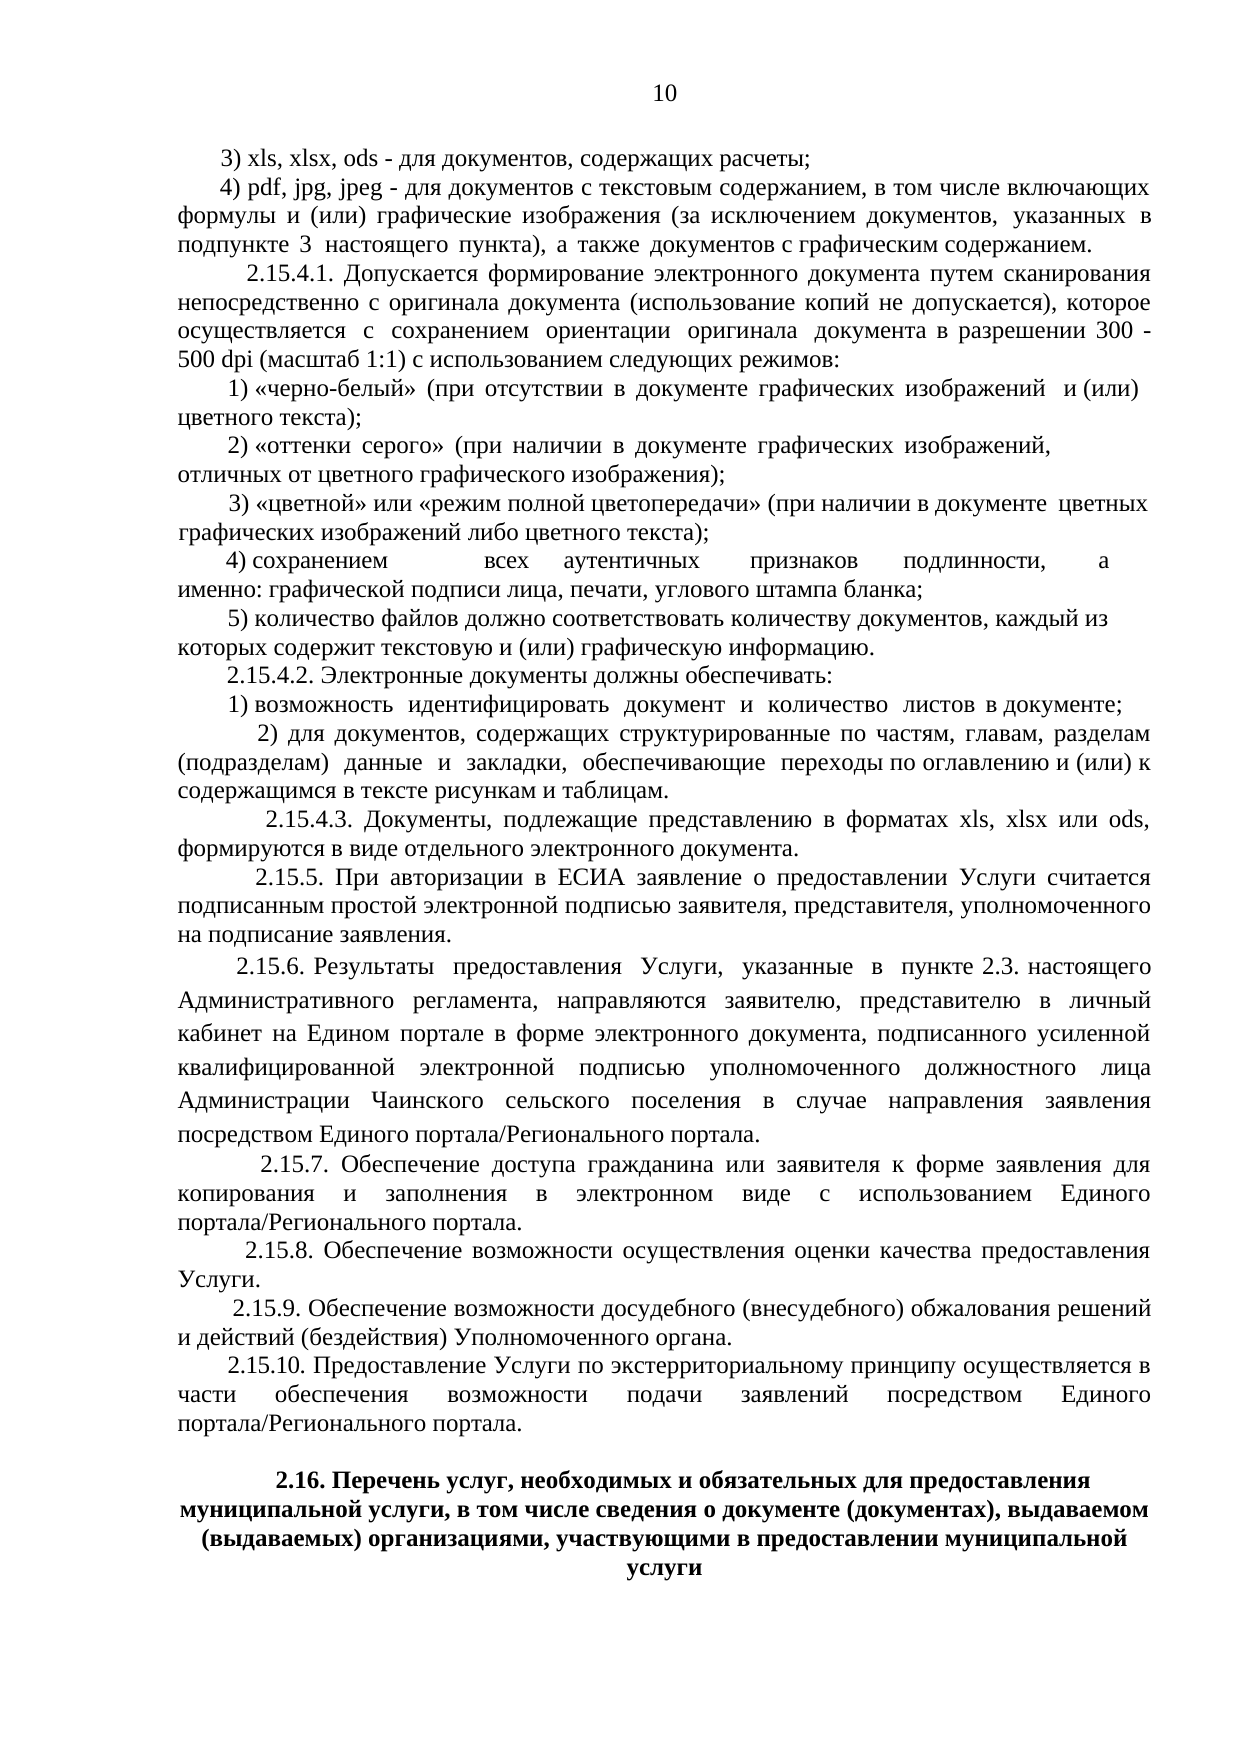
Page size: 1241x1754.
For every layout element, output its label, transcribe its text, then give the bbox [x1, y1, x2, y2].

text 2.15.9. Обеспечение возможности досудебного (внесудебного) обжалования решений и действий (бездействия) Уполномоченного органа. [177, 1293, 1152, 1350]
text 2.15.4.2. Электронные документы должны обеспечивать: [189, 660, 1152, 689]
text 2.15.6. Результаты предоставления Услуги, указанные в пункте 2.3. настоящего Административного регламента, направляются заявителю, представителю в личный кабинет на Едином портале в форме электронного документа, подписанного усиленной квалифицированной электронной подписью уполномоченного должностного лица Администрации Чаинского сельского поселения в случае направления заявления посредством Единого портала/Регионального портала. [177, 948, 1152, 1149]
text 3) «цветной» или «режим полной цветопередачи» (при наличии в документе цветных графических изображений либо цветного текста); [177, 488, 1152, 545]
text 2.15.7. Обеспечение доступа гражданина или заявителя к форме заявления для копирования и заполнения в электронном виде с использованием Единого портала/Регионального портала. [177, 1149, 1152, 1235]
text 2.15.10. Предоставление Услуги по экстерриториальному принципу осуществляется в части обеспечения возможности подачи заявлений посредством Единого портала/Регионального портала. [177, 1350, 1152, 1437]
text 3) xls, xlsx, ods - для документов, содержащих расчеты; [189, 143, 1152, 172]
text 4) сохранением всех аутентичных признаков подлинности, а именно: графической подписи лица, печати, углового штампа бланка; [177, 545, 1152, 603]
text 2.15.8. Обеспечение возможности осуществления оценки качества предоставления Услуги. [177, 1235, 1152, 1293]
text 1) «черно-белый» (при отсутствии в документе графических изображений и (или) цветного текста); [177, 373, 1152, 430]
text 2) для документов, содержащих структурированные по частям, главам, разделам (подразделам) данные и закладки, обеспечивающие переходы по оглавлению и (или) к содержащимся в тексте рисункам и таблицам. [177, 718, 1152, 804]
text 2) «оттенки серого» (при наличии в документе графических изображений, отличных от цветного графического изображения); [177, 430, 1152, 488]
text 4) pdf, jpg, jpeg - для документов с текстовым содержанием, в том числе включающих формулы и (или) графические изображения (за исключением документов, указанных в подпункте 3 настоящего пункта), а также документов с графическим содержанием. [177, 172, 1152, 258]
text 2.16. Перечень услуг, необходимых и обязательных для предоставления муниципальной услуги, в том числе сведения о документе (документах), выдаваемом (выдаваемых) организациями, участвующими в предоставлении муниципальной услуги [177, 1465, 1152, 1580]
text 5) количество файлов должно соответствовать количеству документов, каждый из которых содержит текстовую и (или) графическую информацию. [177, 603, 1152, 660]
text 1) возможность идентифицировать документ и количество листов в документе; [177, 689, 1152, 718]
text 2.15.5. При авторизации в ЕСИА заявление о предоставлении Услуги считается подписанным простой электронной подписью заявителя, представителя, уполномоченного на подписание заявления. [177, 862, 1152, 948]
text 2.15.4.1. Допускается формирование электронного документа путем сканирования непосредственно с оригинала документа (использование копий не допускается), которое осуществляется с сохранением ориентации оригинала документа в разрешении 300 - 500 dpi (масштаб 1:1) с использованием следующих режимов: [177, 258, 1152, 373]
text 2.15.4.3. Документы, подлежащие представлению в форматах xls, xlsx или ods, формируются в виде отдельного электронного документа. [177, 804, 1152, 862]
